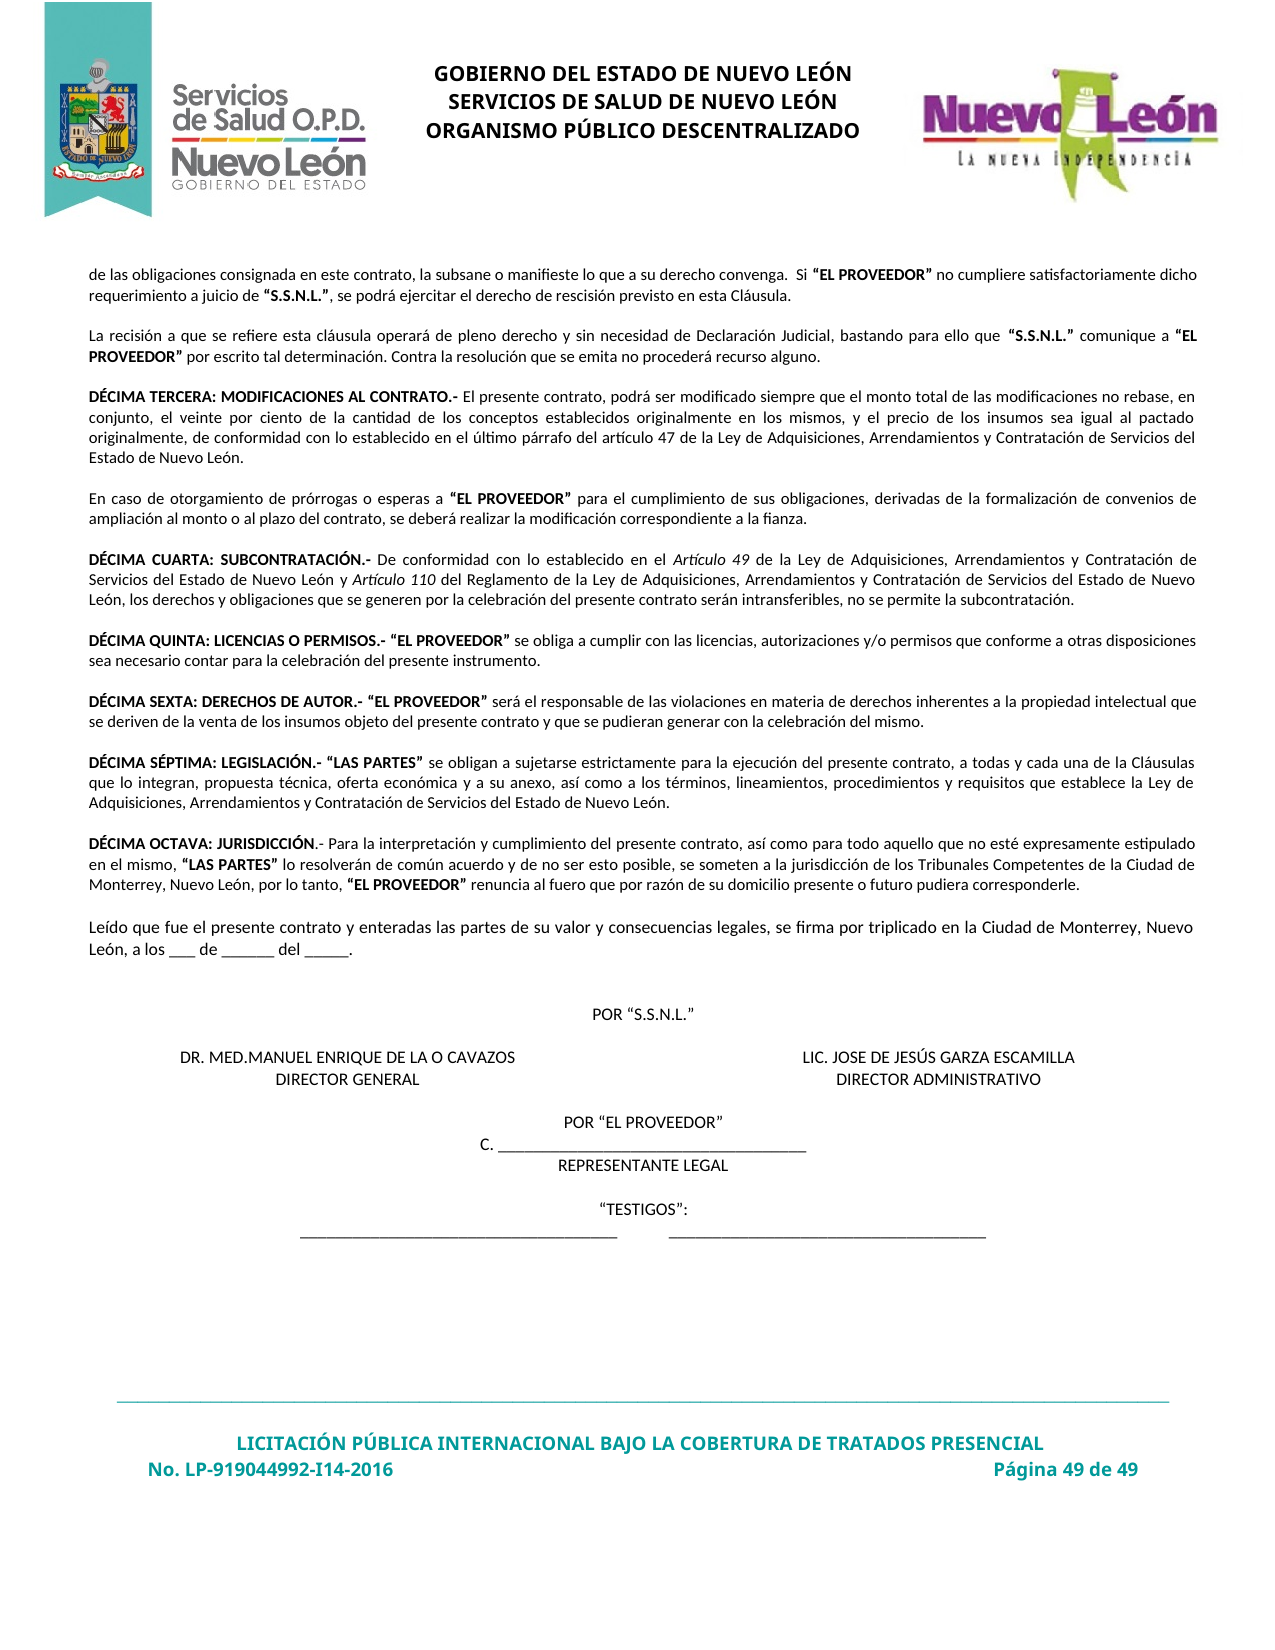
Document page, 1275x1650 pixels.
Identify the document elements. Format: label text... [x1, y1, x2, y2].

text DÉCIMA SÉPTIMA: LEGISLACIÓN.- “LAS PARTES” se obligan a sujetarse estrictamente para la ejecución del presente contrato, a todas y cada una de la Cláusulas que lo integran, propuesta técnica, oferta económica y a su anexo, así como a los términos, lineamientos, procedimientos y requisitos que establece la Ley de Adquisiciones, Arrendamientos y Contratación de Servicios del Estado de Nuevo León. [89, 752, 1197, 813]
text LIC. JOSE DE JESÚS GARZA ESCAMILLA [680, 1046, 1198, 1068]
text DÉCIMA QUINTA: LICENCIAS O PERMISOS.- “EL PROVEEDOR” se obliga a cumplir con las licencias, autorizaciones y/o permisos que conforme a otras disposiciones sea necesario contar para la celebración del presente instrumento. [89, 630, 1197, 671]
text DÉCIMA SEXTA: DERECHOS DE AUTOR.- “EL PROVEEDOR” será el responsable de las violaciones en materia de derechos inherentes a la propiedad intelectual que se deriven de la venta de los insumos objeto del presente contrato y que se pudieran generar con la celebración del mismo. [89, 691, 1197, 732]
text En caso de otorgamiento de prórrogas o esperas a “EL PROVEEDOR” para el cumplimiento de sus obligaciones, derivadas de la formalización de convenios de ampliación al monto o al plazo del contrato, se deberá realizar la modificación correspondiente a la fianza. [89, 488, 1197, 529]
text La recisión a que se refiere esta cláusula operará de pleno derecho y sin necesidad de Declaración Judicial, bastando para ello que “S.S.N.L.” comunique a “EL PROVEEDOR” por escrito tal determinación. Contra la resolución que se emita no procederá recurso alguno. [89, 326, 1197, 366]
text ____________________________________ ____________________________________ [89, 1219, 1198, 1241]
text POR “S.S.N.L.” [89, 1003, 1198, 1024]
text REPRESENTANTE LEGAL [89, 1154, 1198, 1176]
text DIRECTOR ADMINISTRATIVO [680, 1068, 1198, 1089]
text Leído que fue el presente contrato y enteradas las partes de su valor y consecuencias legales, se firma por triplicado en la Ciudad de Monterrey, Nuevo León, a los ___ de ______ del _____. [89, 916, 1197, 959]
picture [15, 2, 1249, 229]
text C. ___________________________________ [89, 1133, 1198, 1154]
text POR “EL PROVEEDOR” [89, 1111, 1198, 1133]
text DÉCIMA TERCERA: MODIFICACIONES AL CONTRATO.- El presente contrato, podrá ser modificado siempre que el monto total de las modificaciones no rebase, en conjunto, el veinte por ciento de la cantidad de los conceptos establecidos originalmente en los mismos, y el precio de los insumos sea igual al pactado originalmente, de conformidad con lo establecido en el último párrafo del artículo 47 de la Ley de Adquisiciones, Arrendamientos y Contratación de Servicios del Estado de Nuevo León. [89, 387, 1197, 468]
text DR. MED.MANUEL ENRIQUE DE LA O CAVAZOS [89, 1046, 606, 1068]
text DÉCIMA CUARTA: SUBCONTRATACIÓN.- De conformidad con lo establecido en el Artículo 49 de la Ley de Adquisiciones, Arrendamientos y Contratación de Servicios del Estado de Nuevo León y Artículo 110 del Reglamento de la Ley de Adquisiciones, Arrendamientos y Contratación de Servicios del Estado de Nuevo León, los derechos y obligaciones que se generen por la celebración del presente contrato serán intransferibles, no se permite la subcontratación. [89, 549, 1197, 610]
text “TESTIGOS”: [89, 1198, 1198, 1219]
text DÉCIMA OCTAVA: JURISDICCIÓN.- Para la interpretación y cumplimiento del presente contrato, así como para todo aquello que no esté expresamente estipulado en el mismo, “LAS PARTES” lo resolverán de común acuerdo y de no ser esto posible, se someten a la jurisdicción de los Tribunales Competentes de la Ciudad de Monterrey, Nuevo León, por lo tanto, “EL PROVEEDOR” renuncia al fuero que por razón de su domicilio presente o futuro pudiera corresponderle. [89, 833, 1197, 894]
text DIRECTOR GENERAL [89, 1068, 606, 1089]
